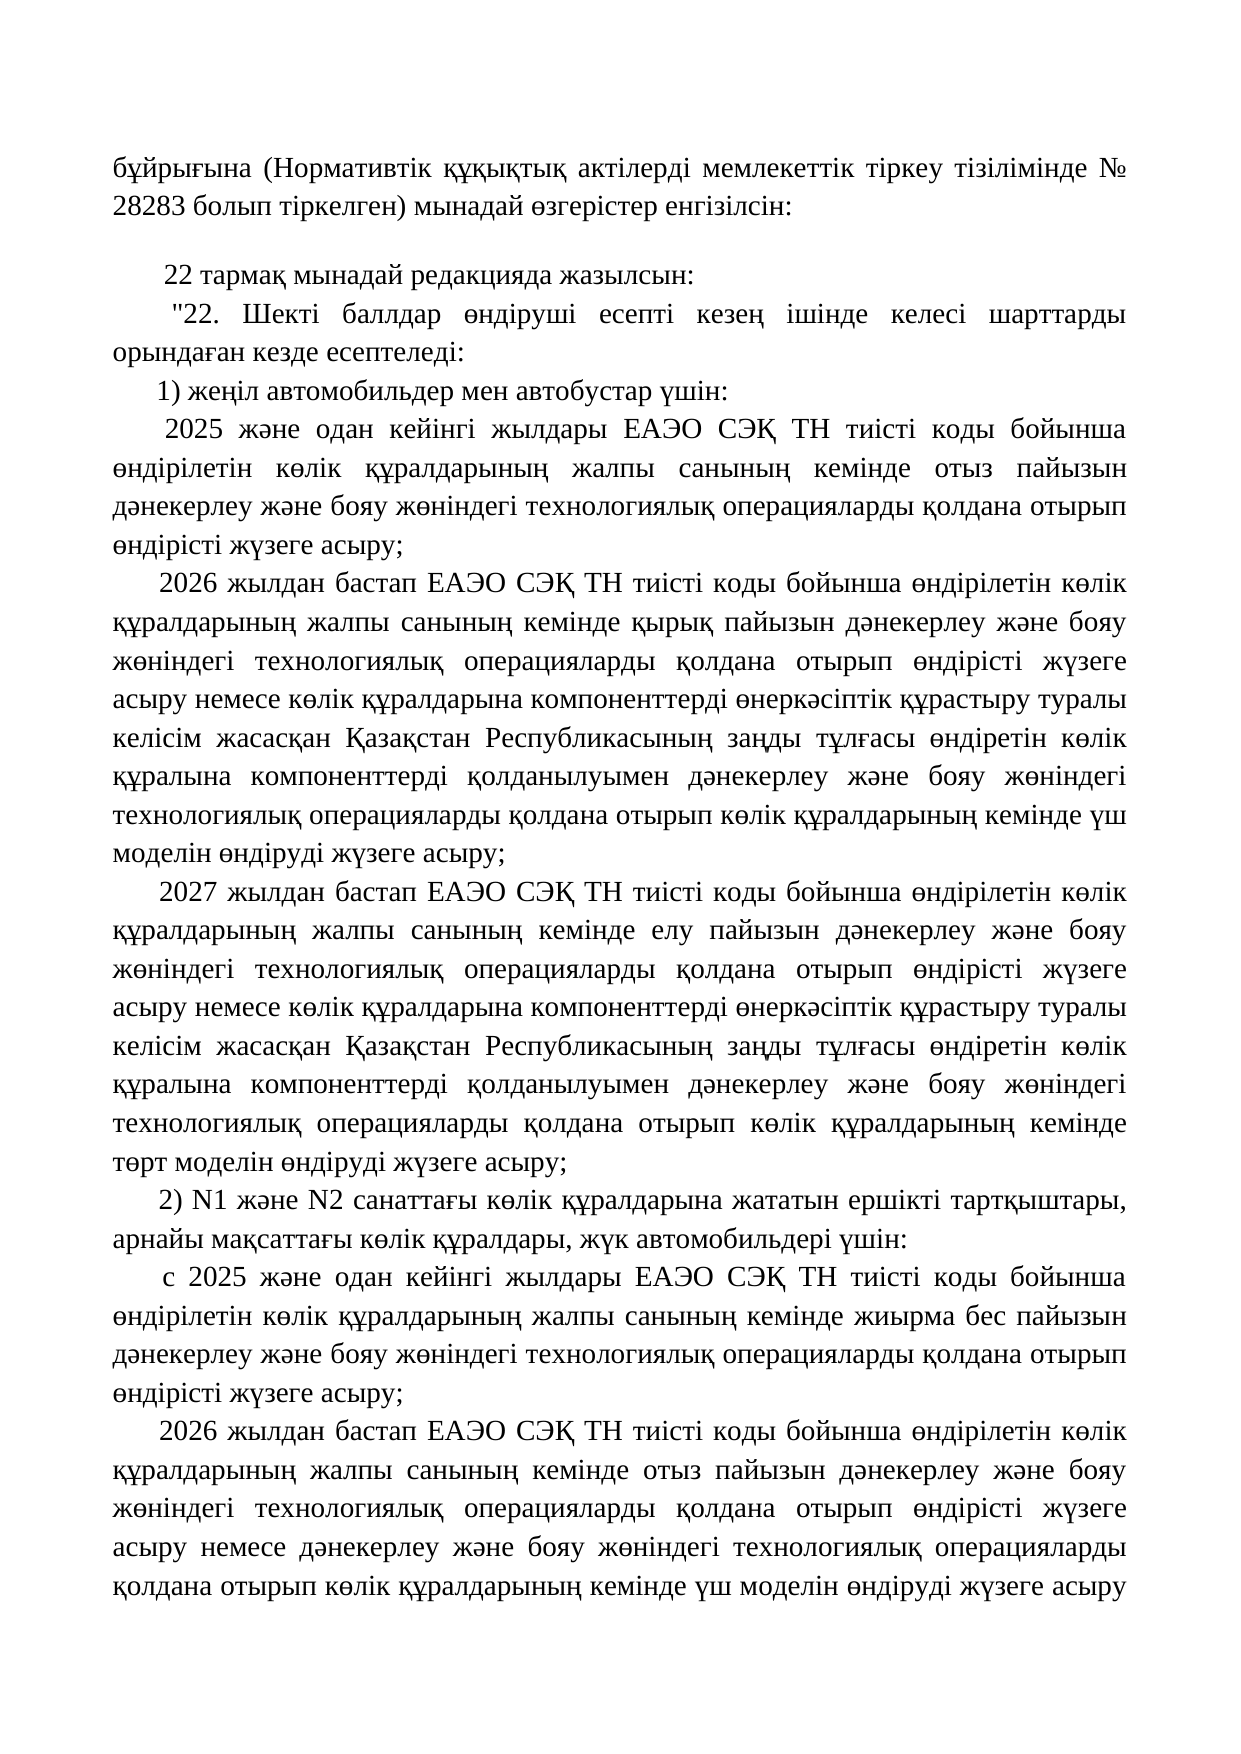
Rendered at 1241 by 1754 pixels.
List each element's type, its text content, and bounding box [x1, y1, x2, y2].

text 2025 және одан кейінгі жылдары ЕАЭО СЭҚ ТН тиісті коды бойынша өндірілетін көлік құралдарының жалпы санының кемінде отыз пайызын дәнекерлеу және бояу жөніндегі технологиялық операцияларды қолдана отырып өндірісті жүзеге асыру; [112, 411, 1128, 561]
text 22 тармақ мынадай редакцияда жазылсын: [112, 257, 1128, 291]
text 2027 жылдан бастап ЕАЭО СЭҚ ТН тиісті коды бойынша өндірілетін көлік құралдарының жалпы санының кемінде елу пайызын дәнекерлеу және бояу жөніндегі технологиялық операцияларды қолдана отырып өндірісті жүзеге асыру немесе көлік құралдарына компоненттерді өнеркәсіптік құрастыру туралы келісім жасасқан Қазақстан Республикасының заңды тұлғасы өндіретін көлік құралына компоненттерді қолданылуымен дәнекерлеу және бояу жөніндегі технологиялық операцияларды қолдана отырып көлік құралдарының кемінде төрт моделін өндіруді жүзеге асыру; [112, 874, 1128, 1177]
text с 2025 және одан кейінгі жылдары ЕАЭО СЭҚ ТН тиісті коды бойынша өндірілетін көлік құралдарының жалпы санының кемінде жиырма бес пайызын дәнекерлеу және бояу жөніндегі технологиялық операцияларды қолдана отырып өндірісті жүзеге асыру; [112, 1259, 1128, 1408]
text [112, 1413, 1128, 1601]
text "22. Шекті баллдар өндіруші есепті кезең ішінде келесі шарттарды орындаған кезде есептеледі: [112, 296, 1128, 368]
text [112, 150, 1128, 222]
text 2) N1 және N2 санаттағы көлік құралдарына жататын ершікті тартқыштары, арнайы мақсаттағы көлік құралдары, жүк автомобильдері үшін: [112, 1182, 1128, 1254]
text 1) жеңіл автомобильдер мен автобустар үшін: [112, 373, 1128, 406]
text 2026 жылдан бастап ЕАЭО СЭҚ ТН тиісті коды бойынша өндірілетін көлік құралдарының жалпы санының кемінде қырық пайызын дәнекерлеу және бояу жөніндегі технологиялық операцияларды қолдана отырып өндірісті жүзеге асыру немесе көлік құралдарына компоненттерді өнеркәсіптік құрастыру туралы келісім жасасқан Қазақстан Республикасының заңды тұлғасы өндіретін көлік құралына компоненттерді қолданылуымен дәнекерлеу және бояу жөніндегі технологиялық операцияларды қолдана отырып көлік құралдарының кемінде үш моделін өндіруді жүзеге асыру; [112, 566, 1128, 869]
